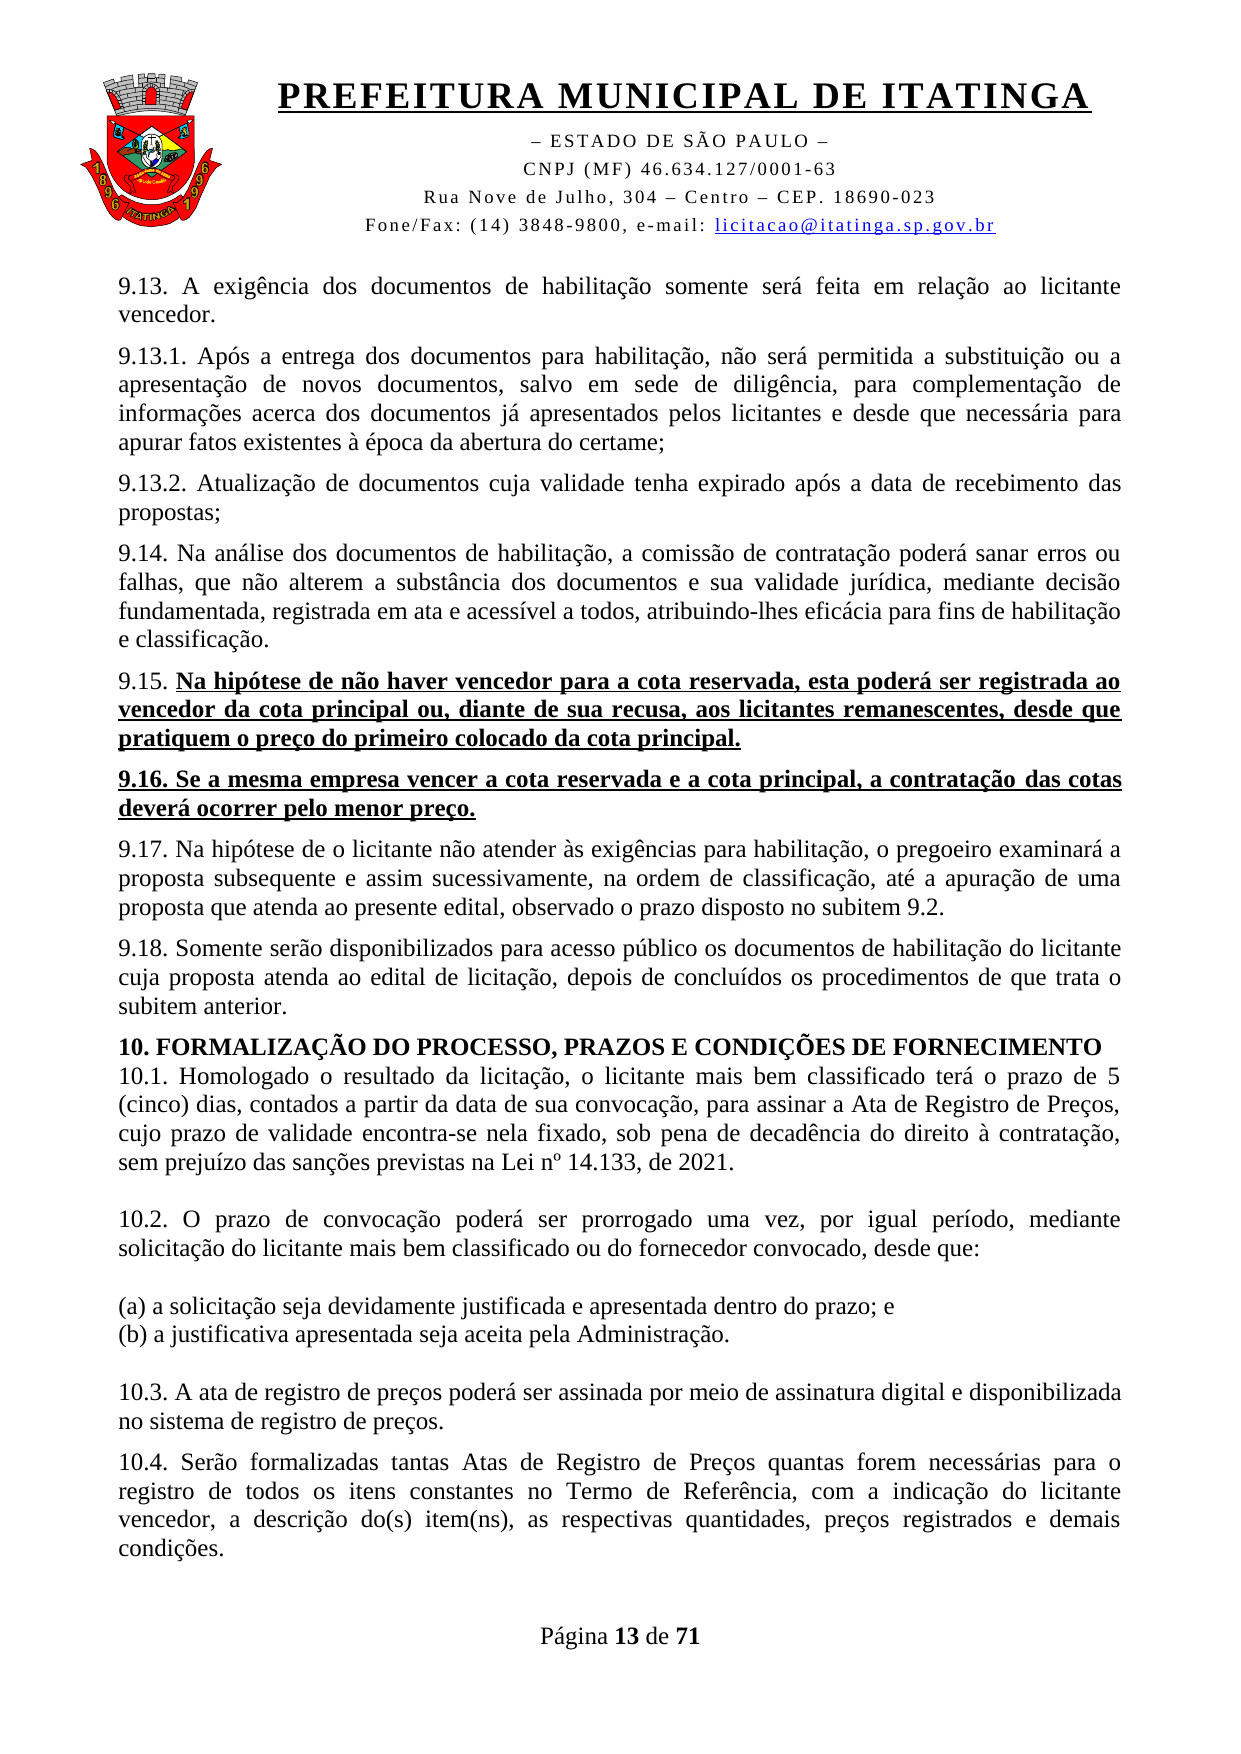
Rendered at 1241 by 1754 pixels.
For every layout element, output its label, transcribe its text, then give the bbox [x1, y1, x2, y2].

text 10.1. Homologado o resultado da licitação, o licitante mais bem classificado terá o prazo de 5 (cinco) dias, contados a partir da data de sua convocação, para assinar a Ata de Registro de Preços, cujo prazo de validade encontra-se nela fixado, sob pena de decadência do direito à contratação, sem prejuízo das sanções previstas na Lei nº 14.133, de 2021. [118, 1061, 1122, 1176]
text 10.3. A ata de registro de preços poderá ser assinada por meio de assinatura digital e disponibilizada no sistema de registro de preços. [118, 1377, 1122, 1434]
text 10. FORMALIZAÇÃO DO PROCESSO, PRAZOS E CONDIÇÕES DE FORNECIMENTO [118, 1032, 1122, 1061]
list 9.15. Na hipótese de não haver vencedor para a cota reservada, esta poderá ser registrada ao vencedor da cota principal ou, diante de sua recusa, aos licitantes remanescentes, desde que pratiquem o preço do primeiro colocado da cota principal. [118, 721, 1122, 752]
text 9.16. Se a mesma empresa vencer a cota reservada e a cota principal, a contratação das cotas deverá ocorrer pelo menor preço. [118, 764, 1122, 789]
list 9.13. A exigência dos documentos de habilitação somente será feita em relação ao licitante vencedor. [118, 271, 1122, 328]
text 9.16. Se a mesma empresa vencer a cota reservada e a cota principal, a contratação das cotas deverá ocorrer pelo menor preço. [118, 791, 1122, 822]
text 10.2. O prazo de convocação poderá ser prorrogado uma vez, por igual período, mediante solicitação do licitante mais bem classificado ou do fornecedor convocado, desde que: [118, 1204, 1122, 1262]
list 9.17. Na hipótese de o licitante não atender às exigências para habilitação, o pregoeiro examinará a proposta subsequente e assim sucessivamente, na ordem de classificação, até a apuração de uma proposta que atenda ao presente edital, observado o prazo disposto no subitem 9.2. [118, 834, 1122, 921]
text (a) a solicitação seja devidamente justificada e apresentada dentro do prazo; e [118, 1291, 1122, 1319]
list 10.4. Serão formalizadas tantas Atas de Registro de Preços quantas forem necessárias para o registro de todos os itens constantes no Termo de Referência, com a indicação do licitante vencedor, a descrição do(s) item(ns), as respectivas quantidades, preços registrados e demais condições. [118, 1447, 1122, 1562]
list 9.18. Somente serão disponibilizados para acesso público os documentos de habilitação do licitante cuja proposta atenda ao edital de licitação, depois de concluídos os procedimentos de que trata o subitem anterior. [118, 933, 1122, 1019]
list 9.14. Na análise dos documentos de habilitação, a comissão de contratação poderá sanar erros ou falhas, que não alterem a substância dos documentos e sua validade jurídica, mediante decisão fundamentada, registrada em ata e acessível a todos, atribuindo-lhes eficácia para fins de habilitação e classificação. [118, 538, 1122, 653]
text (b) a justificativa apresentada seja aceita pela Administração. [118, 1319, 1122, 1348]
list 9.13.2. Atualização de documentos cuja validade tenha expirado após a data de recebimento das propostas; [118, 468, 1122, 526]
list 9.15. Na hipótese de não haver vencedor para a cota reservada, esta poderá ser registrada ao vencedor da cota principal ou, diante de sua recusa, aos licitantes remanescentes, desde que pratiquem o preço do primeiro colocado da cota principal. [118, 666, 1122, 719]
list 9.13.1. Após a entrega dos documentos para habilitação, não será permitida a substituição ou a apresentação de novos documentos, salvo em sede de diligência, para complementação de informações acerca dos documentos já apresentados pelos licitantes e desde que necessária para apurar fatos existentes à época da abertura do certame; [118, 341, 1122, 456]
